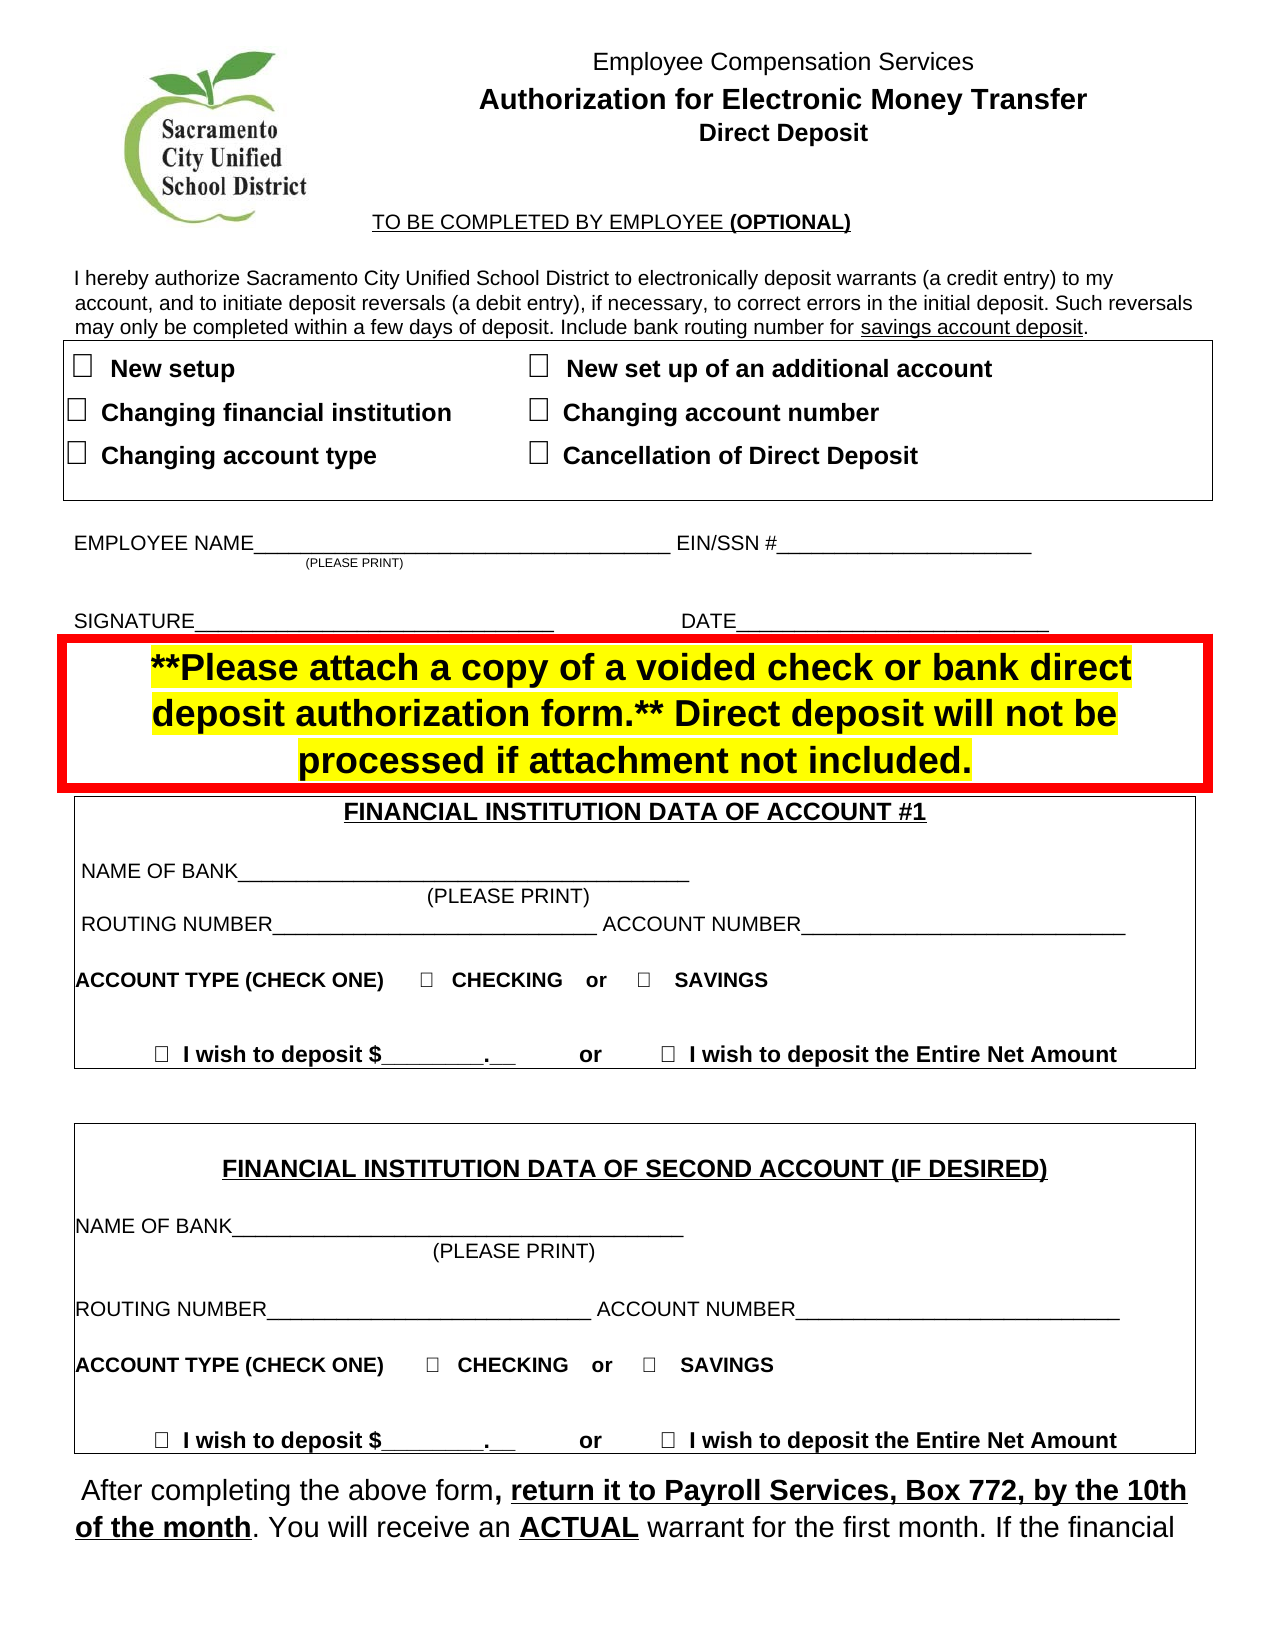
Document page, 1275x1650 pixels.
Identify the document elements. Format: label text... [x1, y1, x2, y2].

text NAME OF BANK_______________________________________ [75, 857, 1195, 882]
text ACCOUNT TYPE (CHECK ONE)  CHECKING or  SAVINGS [75, 967, 1195, 992]
table_header  New setup [64, 341, 526, 384]
table_cell  Changing account type [64, 428, 526, 499]
text TO BE COMPLETED BY EMPLOYEE (OPTIONAL) [75, 209, 1195, 233]
text Employee Compensation Services [353, 47, 1195, 76]
text **Please attach a copy of a voided check or bank direct deposit authorization form.** Direct deposit will not be processed if attachment not included. [67, 643, 1203, 783]
table_cell  Changing financial institution [64, 385, 526, 428]
text SIGNATURE_______________________________ DATE___________________________ [73, 608, 1195, 632]
text NAME OF BANK_______________________________________ [75, 1212, 1195, 1237]
text  I wish to deposit $________.__ or  I wish to deposit the Entire Net Amount [75, 1040, 1195, 1068]
text (PLEASE PRINT) [75, 1238, 1195, 1263]
text  I wish to deposit $________.__ or  I wish to deposit the Entire Net Amount [75, 1426, 1195, 1453]
text ROUTING NUMBER____________________________ ACCOUNT NUMBER____________________________ [75, 1296, 1195, 1321]
picture [75, 46, 353, 228]
table_header  New set up of an additional account [526, 341, 1212, 384]
text ROUTING NUMBER____________________________ ACCOUNT NUMBER____________________________ [75, 911, 1195, 936]
text I hereby authorize Sacramento City Unified School District to electronically deposit warrants (a credit entry) to my account, and to initiate deposit reversals (a debit entry), if necessary, to correct errors in the initial deposit. Such reversals may only be completed within a few days of deposit. Include bank routing number for savings account deposit. [73, 266, 1195, 339]
subtitle FINANCIAL INSTITUTION DATA OF ACCOUNT #1 [75, 797, 1195, 826]
text Authorization for Electronic Money Transfer [353, 82, 1195, 115]
text (PLEASE PRINT) [75, 556, 1195, 570]
text EMPLOYEE NAME____________________________________ EIN/SSN #______________________ [73, 531, 1195, 555]
table_cell  Cancellation of Direct Deposit [526, 428, 1212, 499]
subtitle FINANCIAL INSTITUTION DATA OF SECOND ACCOUNT (IF DESIRED) [75, 1153, 1195, 1183]
text (PLEASE PRINT) [75, 883, 1195, 908]
text Direct Deposit [353, 118, 1195, 147]
text ACCOUNT TYPE (CHECK ONE)  CHECKING or  SAVINGS [75, 1352, 1195, 1377]
table_cell  Changing account number [526, 385, 1212, 428]
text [75, 1473, 1195, 1543]
